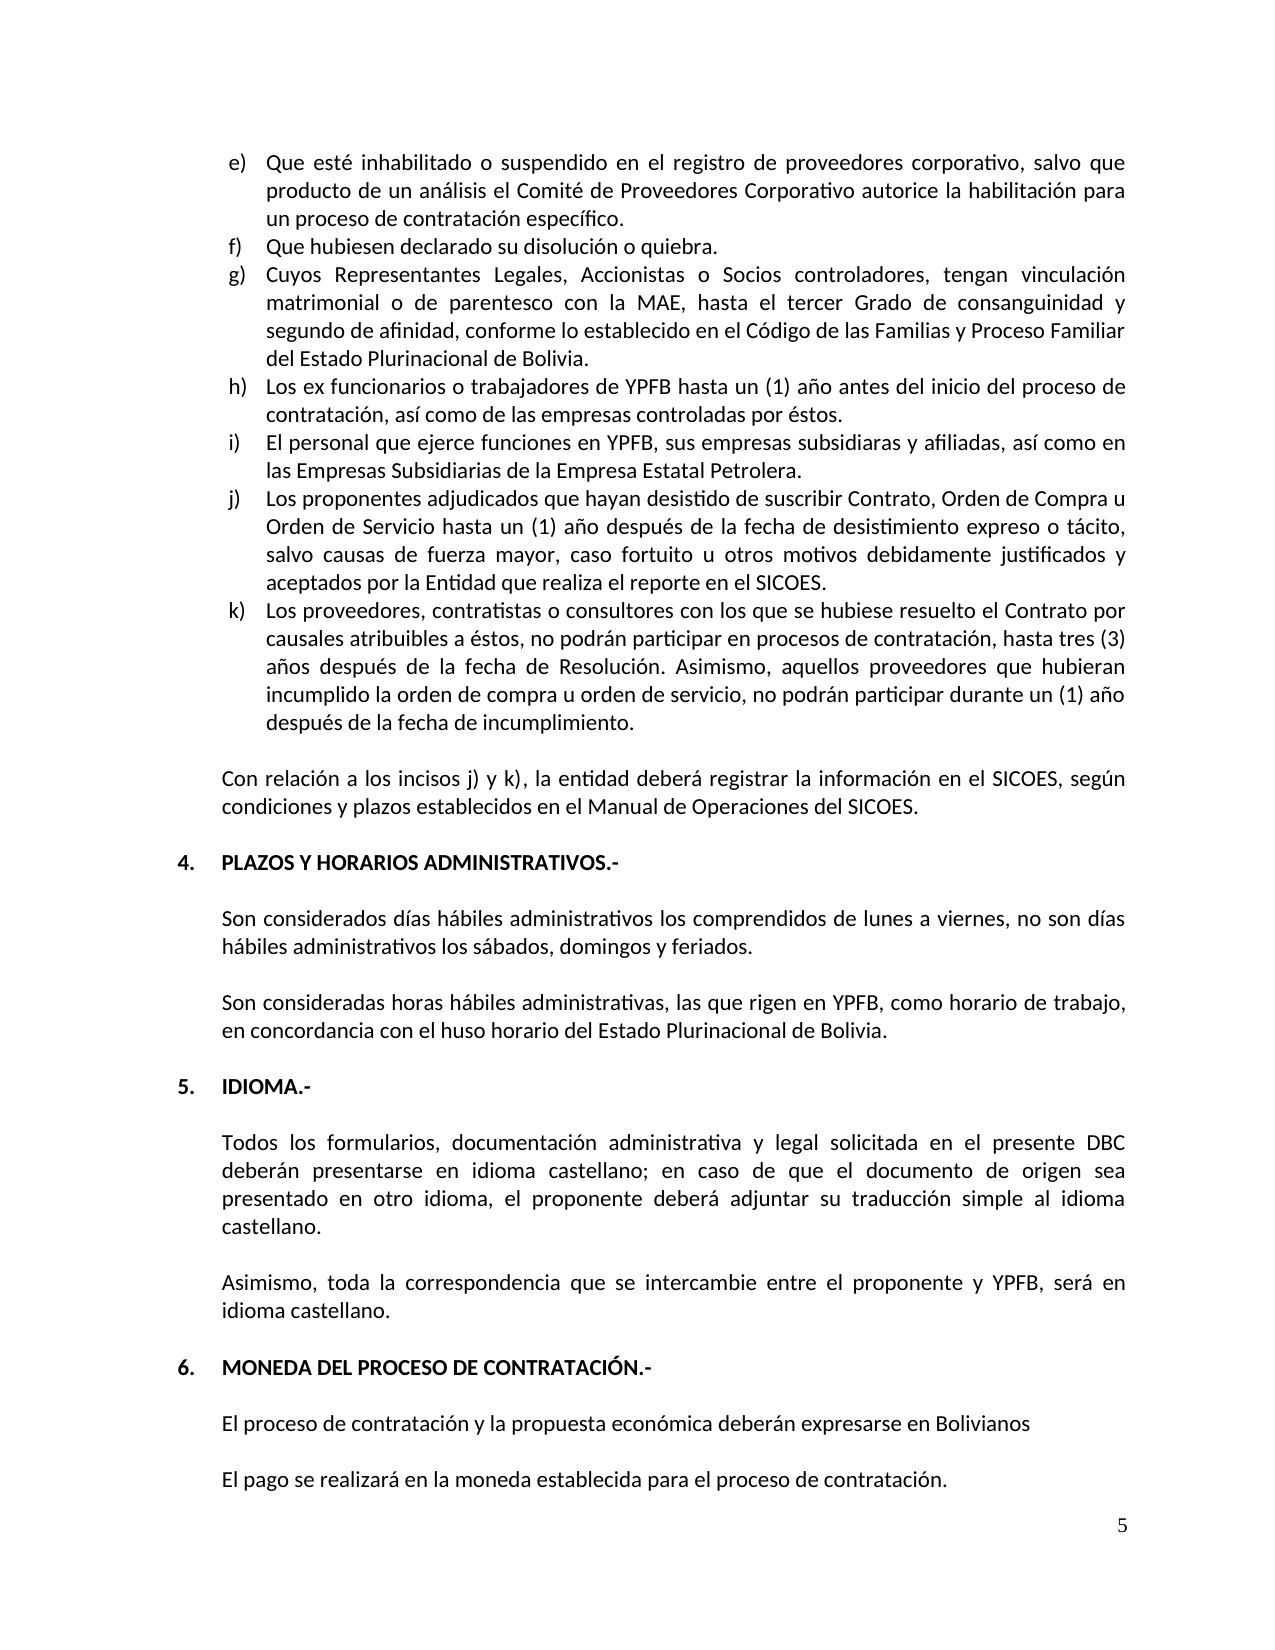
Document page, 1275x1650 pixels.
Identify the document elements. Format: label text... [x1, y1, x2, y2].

list Los proponentes adjudicados que hayan desistido de suscribir Contrato, Orden de Compra u Orden de Servicio hasta un (1) año después de la fecha de desistimiento expreso o tácito, salvo causas de fuerza mayor, caso fortuito u otros motivos debidamente justificados y aceptados por la Entidad que realiza el reporte en el SICOES. [228, 484, 1127, 596]
list Son consideradas horas hábiles administrativas, las que rigen en YPFB, como horario de trabajo, en concordancia con el huso horario del Estado Plurinacional de Bolivia. [222, 988, 1127, 1044]
list MONEDA DEL PROCESO DE CONTRATACIÓN.- [177, 1353, 1127, 1381]
list IDIOMA.- [177, 1072, 1127, 1100]
text El proceso de contratación y la propuesta económica deberán expresarse en Bolivianos [222, 1409, 1127, 1437]
text El pago se realizará en la moneda establecida para el proceso de contratación. [222, 1465, 1127, 1493]
list Con relación a los incisos j) y k), la entidad deberá registrar la información en el SICOES, según condiciones y plazos establecidos en el Manual de Operaciones del SICOES. [222, 764, 1127, 820]
text Asimismo, toda la correspondencia que se intercambie entre el proponente y YPFB, será en idioma castellano. [222, 1268, 1127, 1324]
list Cuyos Representantes Legales, Accionistas o Socios controladores, tengan vinculación matrimonial o de parentesco con la MAE, hasta el tercer Grado de consanguinidad y segundo de afinidad, conforme lo establecido en el Código de las Familias y Proceso Familiar del Estado Plurinacional de Bolivia. [228, 260, 1127, 372]
list El personal que ejerce funciones en YPFB, sus empresas subsidiaras y afiliadas, así como en las Empresas Subsidiarias de la Empresa Estatal Petrolera. [228, 428, 1127, 484]
list Los proveedores, contratistas o consultores con los que se hubiese resuelto el Contrato por causales atribuibles a éstos, no podrán participar en procesos de contratación, hasta tres (3) años después de la fecha de Resolución. Asimismo, aquellos proveedores que hubieran incumplido la orden de compra u orden de servicio, no podrán participar durante un (1) año después de la fecha de incumplimiento. [228, 596, 1127, 736]
text Todos los formularios, documentación administrativa y legal solicitada en el presente DBC deberán presentarse en idioma castellano; en caso de que el documento de origen sea presentado en otro idioma, el proponente deberá adjuntar su traducción simple al idioma castellano. [222, 1128, 1127, 1241]
list PLAZOS Y HORARIOS ADMINISTRATIVOS.- [177, 848, 1127, 876]
list Son considerados días hábiles administrativos los comprendidos de lunes a viernes, no son días hábiles administrativos los sábados, domingos y feriados. [222, 904, 1127, 960]
list Que esté inhabilitado o suspendido en el registro de proveedores corporativo, salvo que producto de un análisis el Comité de Proveedores Corporativo autorice la habilitación para un proceso de contratación específico. [228, 148, 1127, 232]
list Los ex funcionarios o trabajadores de YPFB hasta un (1) año antes del inicio del proceso de contratación, así como de las empresas controladas por éstos. [228, 372, 1127, 428]
list Que hubiesen declarado su disolución o quiebra. [228, 232, 1127, 260]
